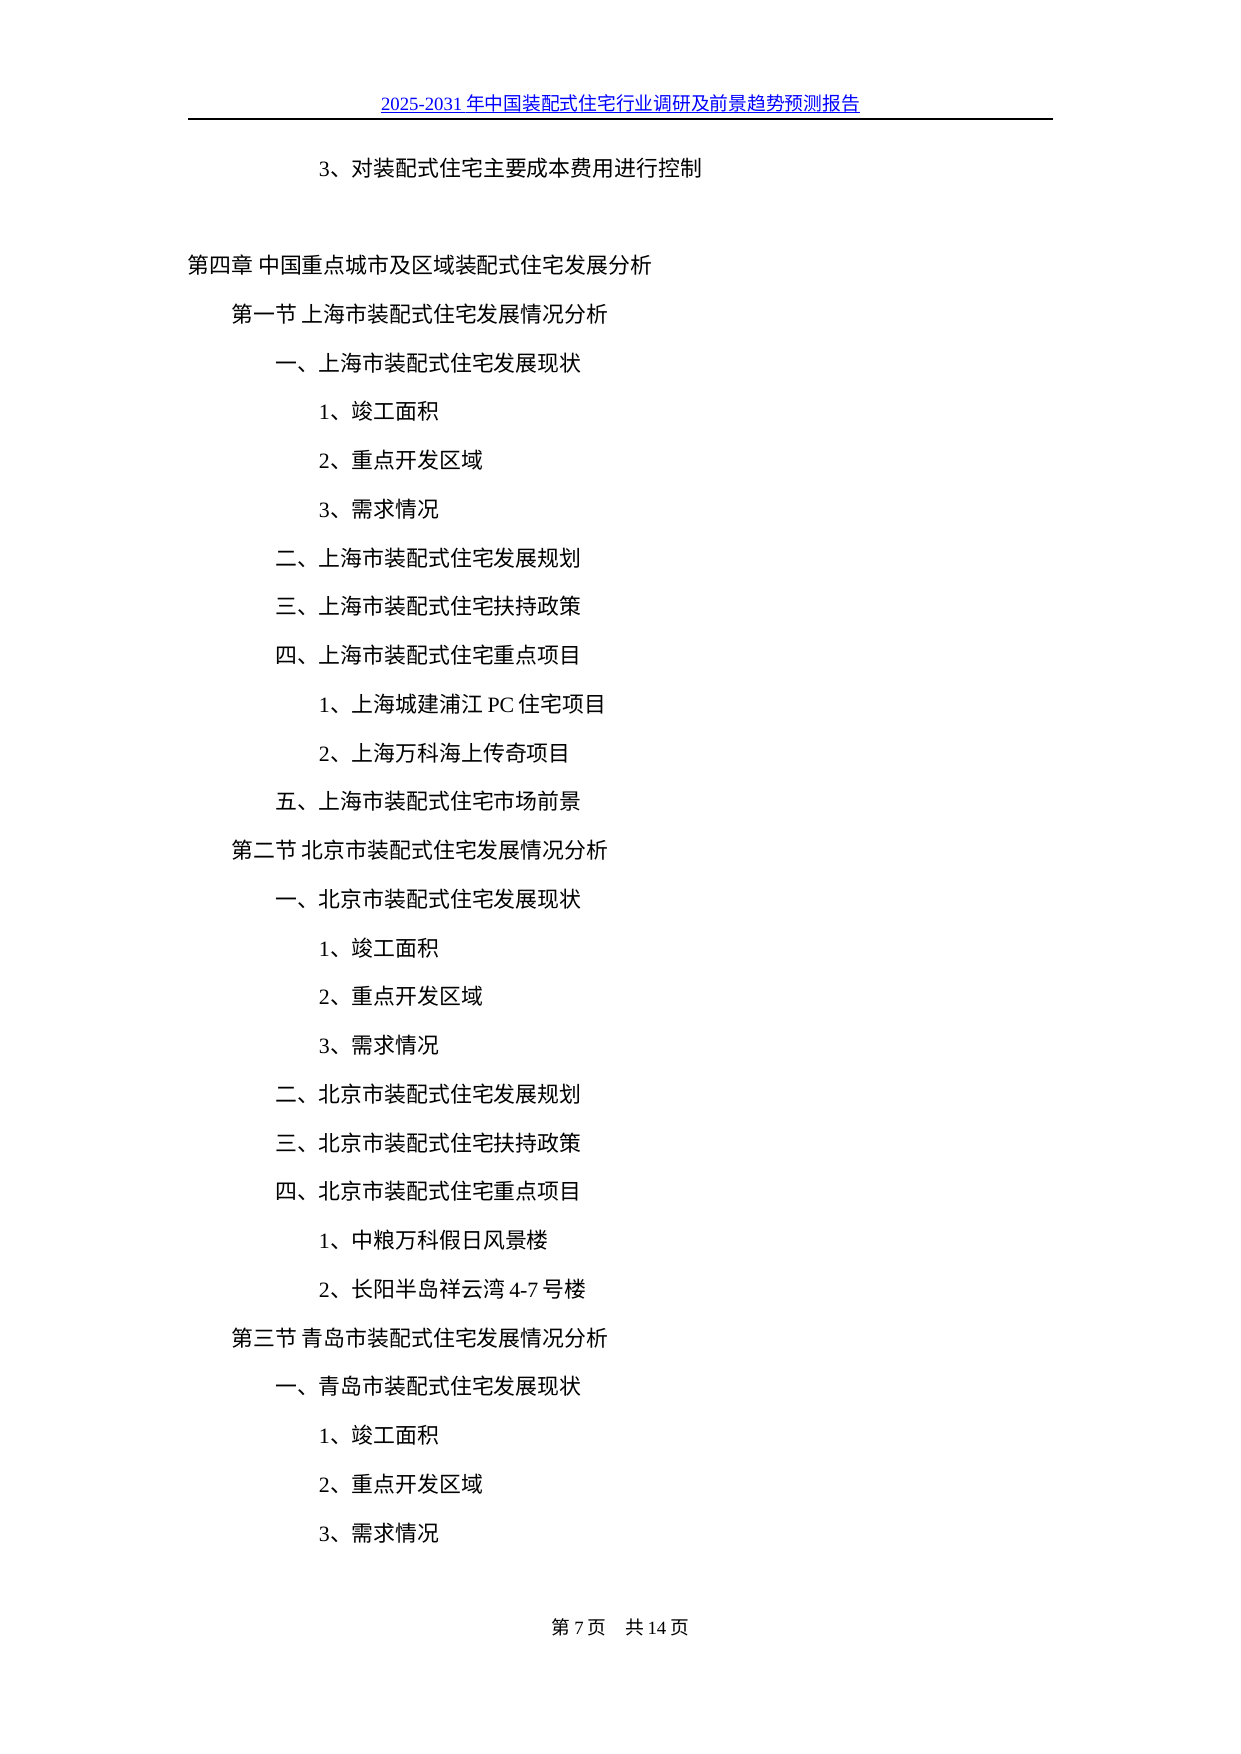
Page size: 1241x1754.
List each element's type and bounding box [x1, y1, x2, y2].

text [187, 150, 1053, 1548]
